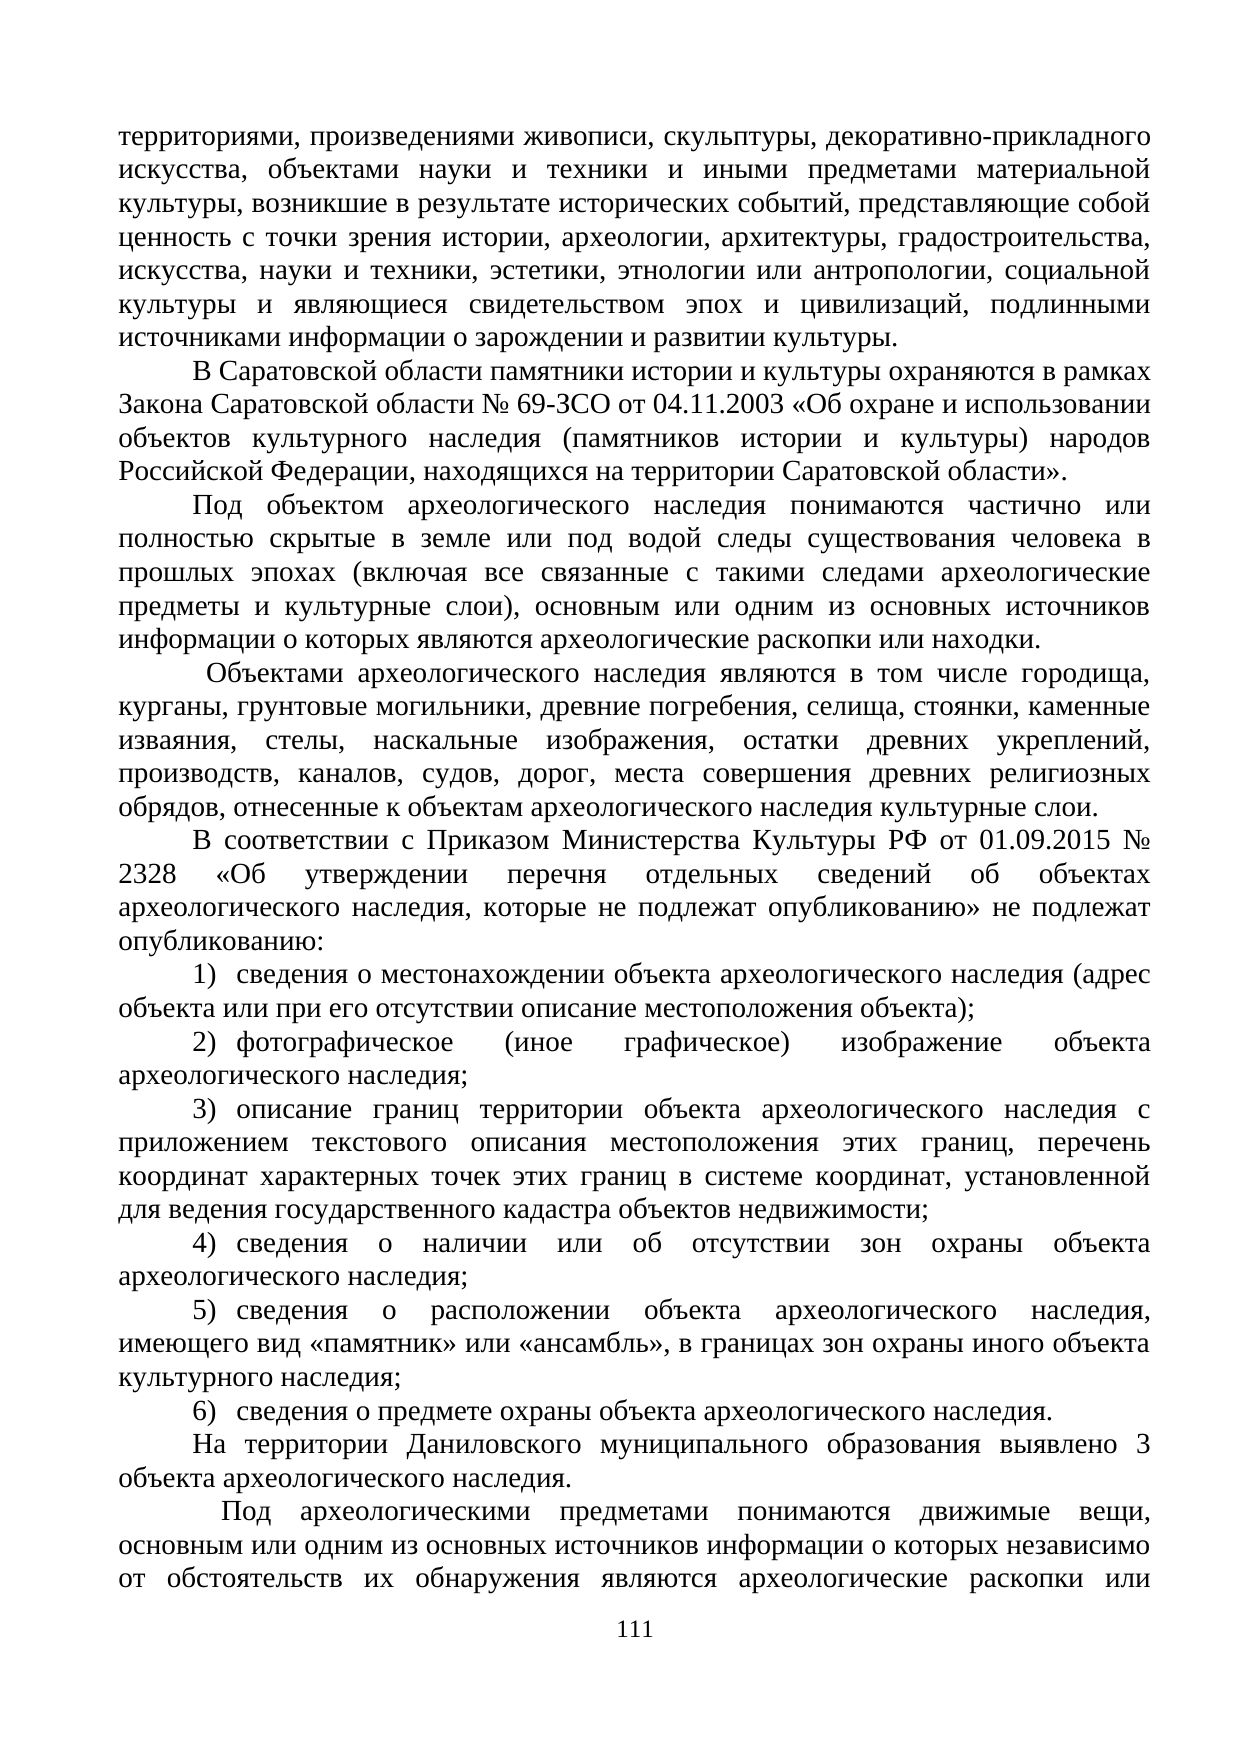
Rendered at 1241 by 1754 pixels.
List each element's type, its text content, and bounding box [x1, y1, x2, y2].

text Под объектом археологического наследия понимаются частично или полностью скрытые в земле или под водой следы существования человека в прошлых эпохах (включая все связанные с такими следами археологические предметы и культурные слои), основным или одним из основных источников информации о которых являются археологические раскопки или находки. [118, 487, 1152, 655]
list сведения о наличии или об отсутствии зон охраны объекта археологического наследия; [118, 1225, 1152, 1292]
text На территории Даниловского муниципального образования выявлено 3 объекта археологического наследия. [118, 1426, 1152, 1493]
list сведения о местонахождении объекта археологического наследия (адрес объекта или при его отсутствии описание местоположения объекта); [118, 957, 1152, 1024]
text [118, 118, 1152, 353]
list сведения о предмете охраны объекта археологического наследия. [118, 1393, 1152, 1426]
list описание границ территории объекта археологического наследия с приложением текстового описания местоположения этих границ, перечень координат характерных точек этих границ в системе координат, установленной для ведения государственного кадастра объектов недвижимости; [118, 1091, 1152, 1225]
text Объектами археологического наследия являются в том числе городища, курганы, грунтовые могильники, древние погребения, селища, стоянки, каменные изваяния, стелы, наскальные изображения, остатки древних укреплений, производств, каналов, судов, дорог, места совершения древних религиозных обрядов, отнесенные к объектам археологического наследия культурные слои. [118, 655, 1152, 822]
text В Саратовской области памятники истории и культуры охраняются в рамках Закона Саратовской области № 69-ЗСО от 04.11.2003 «Об охране и использовании объектов культурного наследия (памятников истории и культуры) народов Российской Федерации, находящихся на территории Саратовской области». [118, 353, 1152, 487]
list сведения о расположении объекта археологического наследия, имеющего вид «памятник» или «ансамбль», в границах зон охраны иного объекта культурного наследия; [118, 1292, 1152, 1393]
list фотографическое (иное графическое) изображение объекта археологического наследия; [118, 1024, 1152, 1091]
text В соответствии с Приказом Министерства Культуры РФ от 01.09.2015 № 2328 «Об утверждении перечня отдельных сведений об объектах археологического наследия, которые не подлежат опубликованию» не подлежат опубликованию: [118, 822, 1152, 957]
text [118, 1493, 1152, 1594]
